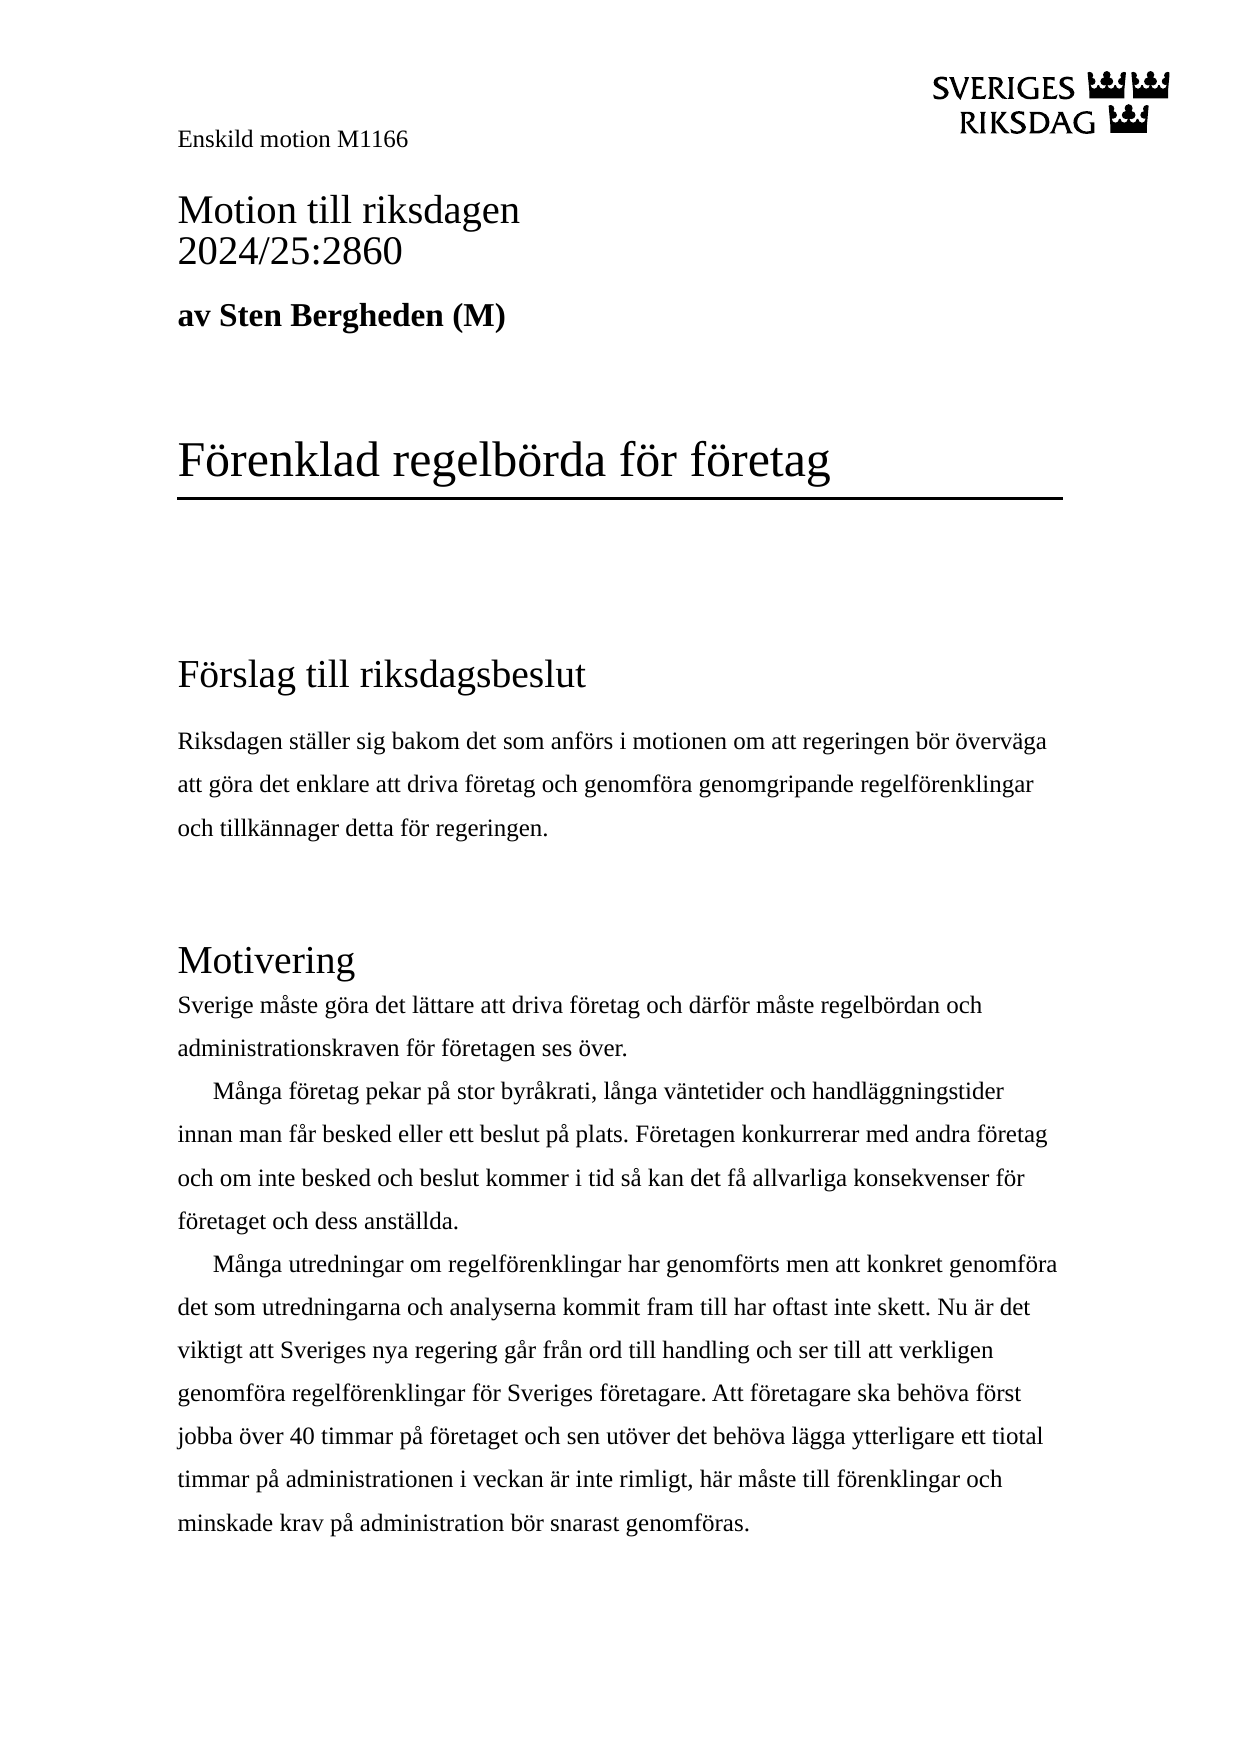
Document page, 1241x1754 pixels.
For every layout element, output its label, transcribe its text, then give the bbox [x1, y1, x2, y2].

text Många företag pekar på stor byråkrati, långa väntetider och handläggningstider innan man får besked eller ett beslut på plats. Företagen konkurrerar med andra företag och om inte besked och beslut kommer i tid så kan det få allvarliga konsekvenser för företaget och dess anställda. [177, 1076, 1063, 1234]
text Sverige måste göra det lättare att driva företag och därför måste regelbördan och administrationskraven för företagen ses över. [177, 990, 1063, 1062]
text Många utredningar om regelförenklingar har genomförts men att konkret genomföra det som utredningarna och analyserna kommit fram till har oftast inte skett. Nu är det viktigt att Sveriges nya regering går från ord till handling och ser till att verkligen genomföra regelförenklingar för Sveriges företagare. Att företagare ska behöva först jobba över 40 timmar på företaget och sen utöver det behöva lägga ytterligare ett tiotal timmar på administrationen i veckan är inte rimligt, här måste till förenklingar och minskade krav på administration bör snarast genomföras. [177, 1249, 1063, 1536]
